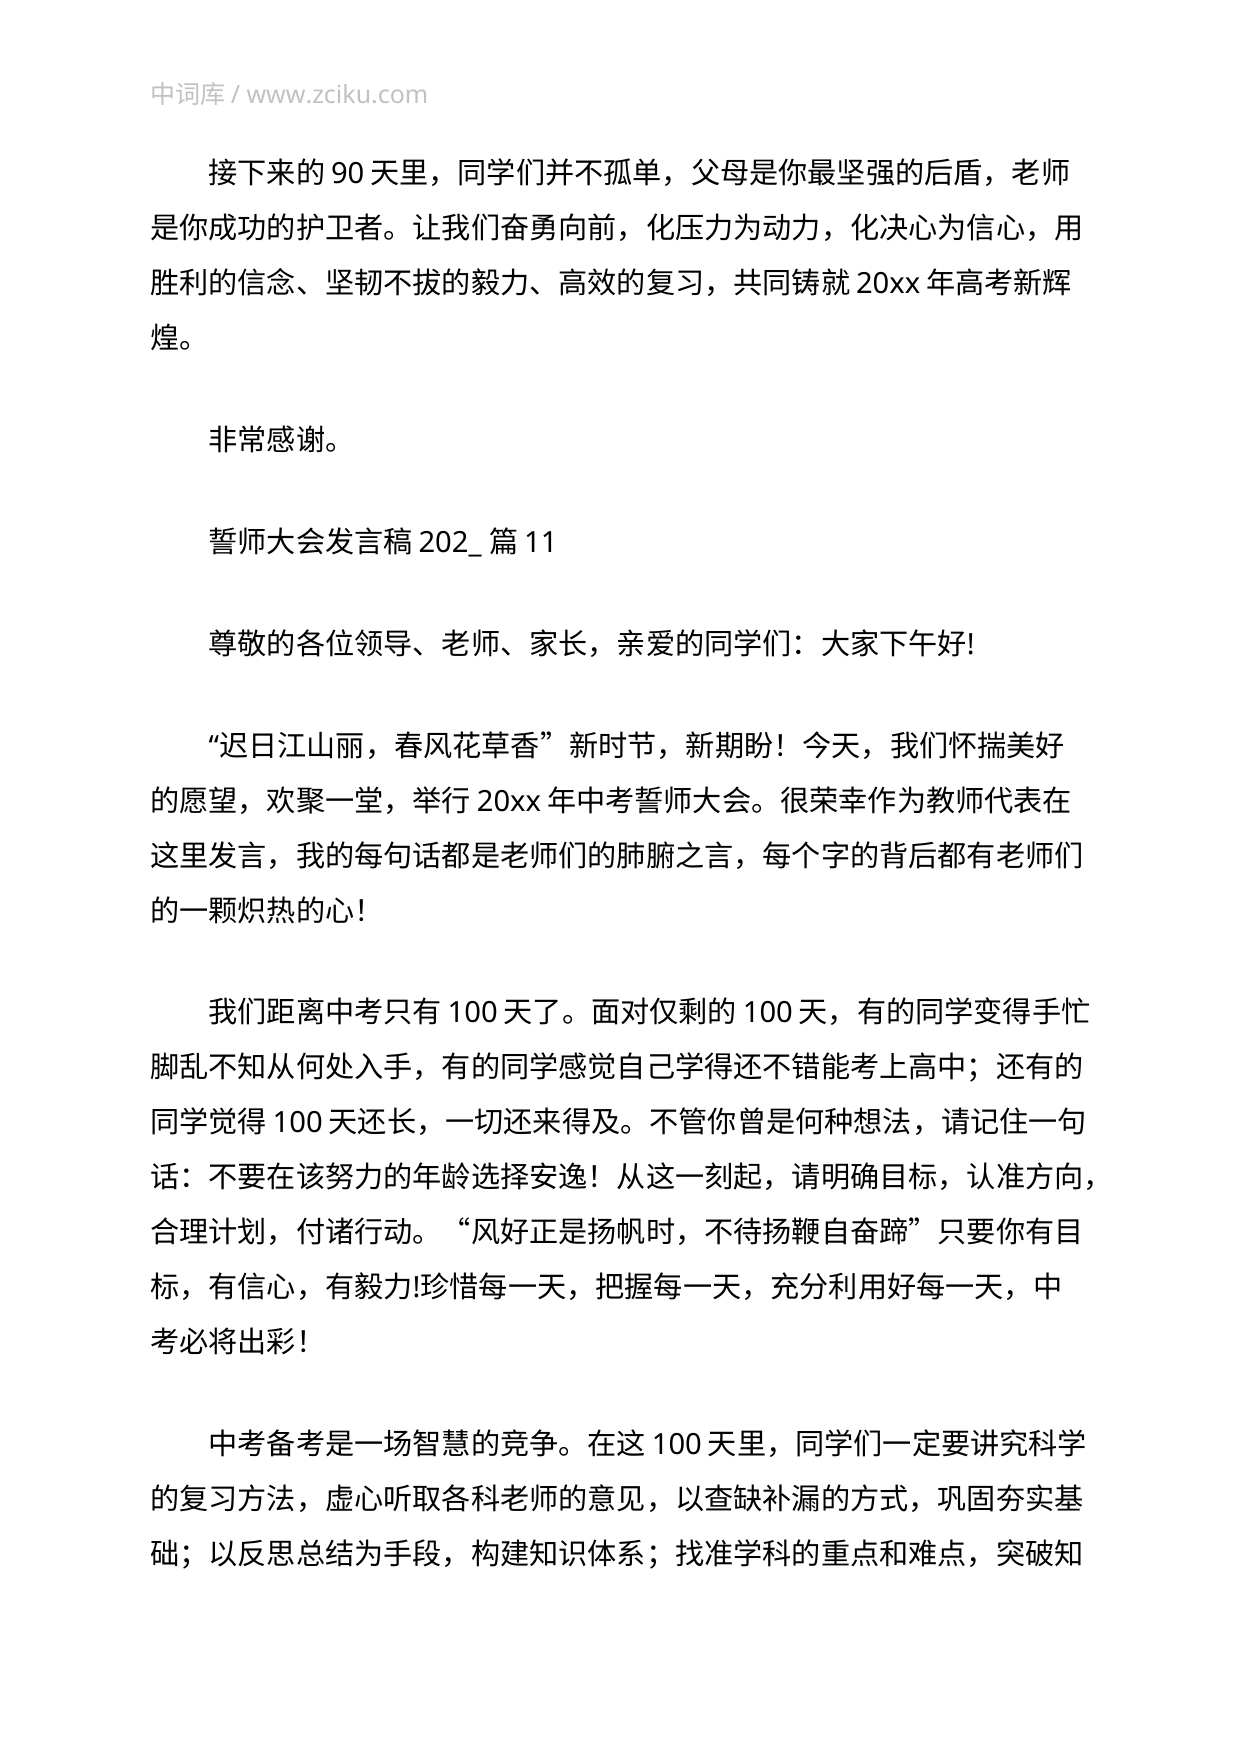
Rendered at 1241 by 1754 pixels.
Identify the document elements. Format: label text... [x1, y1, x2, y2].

text 尊敬的各位领导、老师、家长，亲爱的同学们：大家下午好! [150, 620, 1090, 663]
text 誓师大会发言稿202_ 篇11 [150, 518, 1090, 561]
text “迟日江山丽，春风花草香”新时节，新期盼！今天，我们怀揣美好的愿望，欢聚一堂，举行20xx年中考誓师大会。很荣幸作为教师代表在这里发言，我的每句话都是老师们的肺腑之言，每个字的背后都有老师们的一颗炽热的心！ [150, 722, 1090, 929]
text 非常感谢。 [150, 417, 1090, 459]
text 接下来的90天里，同学们并不孤单，父母是你最坚强的后盾，老师是你成功的护卫者。让我们奋勇向前，化压力为动力，化决心为信心，用胜利的信念、坚韧不拔的毅力、高效的复习，共同铸就20xx年高考新辉煌。 [150, 150, 1090, 357]
text 我们距离中考只有100天了。面对仅剩的100天，有的同学变得手忙脚乱不知从何处入手，有的同学感觉自己学得还不错能考上高中；还有的同学觉得100天还长，一切还来得及。不管你曾是何种想法，请记住一句话：不要在该努力的年龄选择安逸！从这一刻起，请明确目标，认准方向，合理计划，付诸行动。“风好正是扬帆时，不待扬鞭自奋蹄”只要你有目标，有信心，有毅力!珍惜每一天，把握每一天，充分利用好每一天，中考必将出彩！ [150, 989, 1090, 1361]
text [150, 1421, 1090, 1573]
